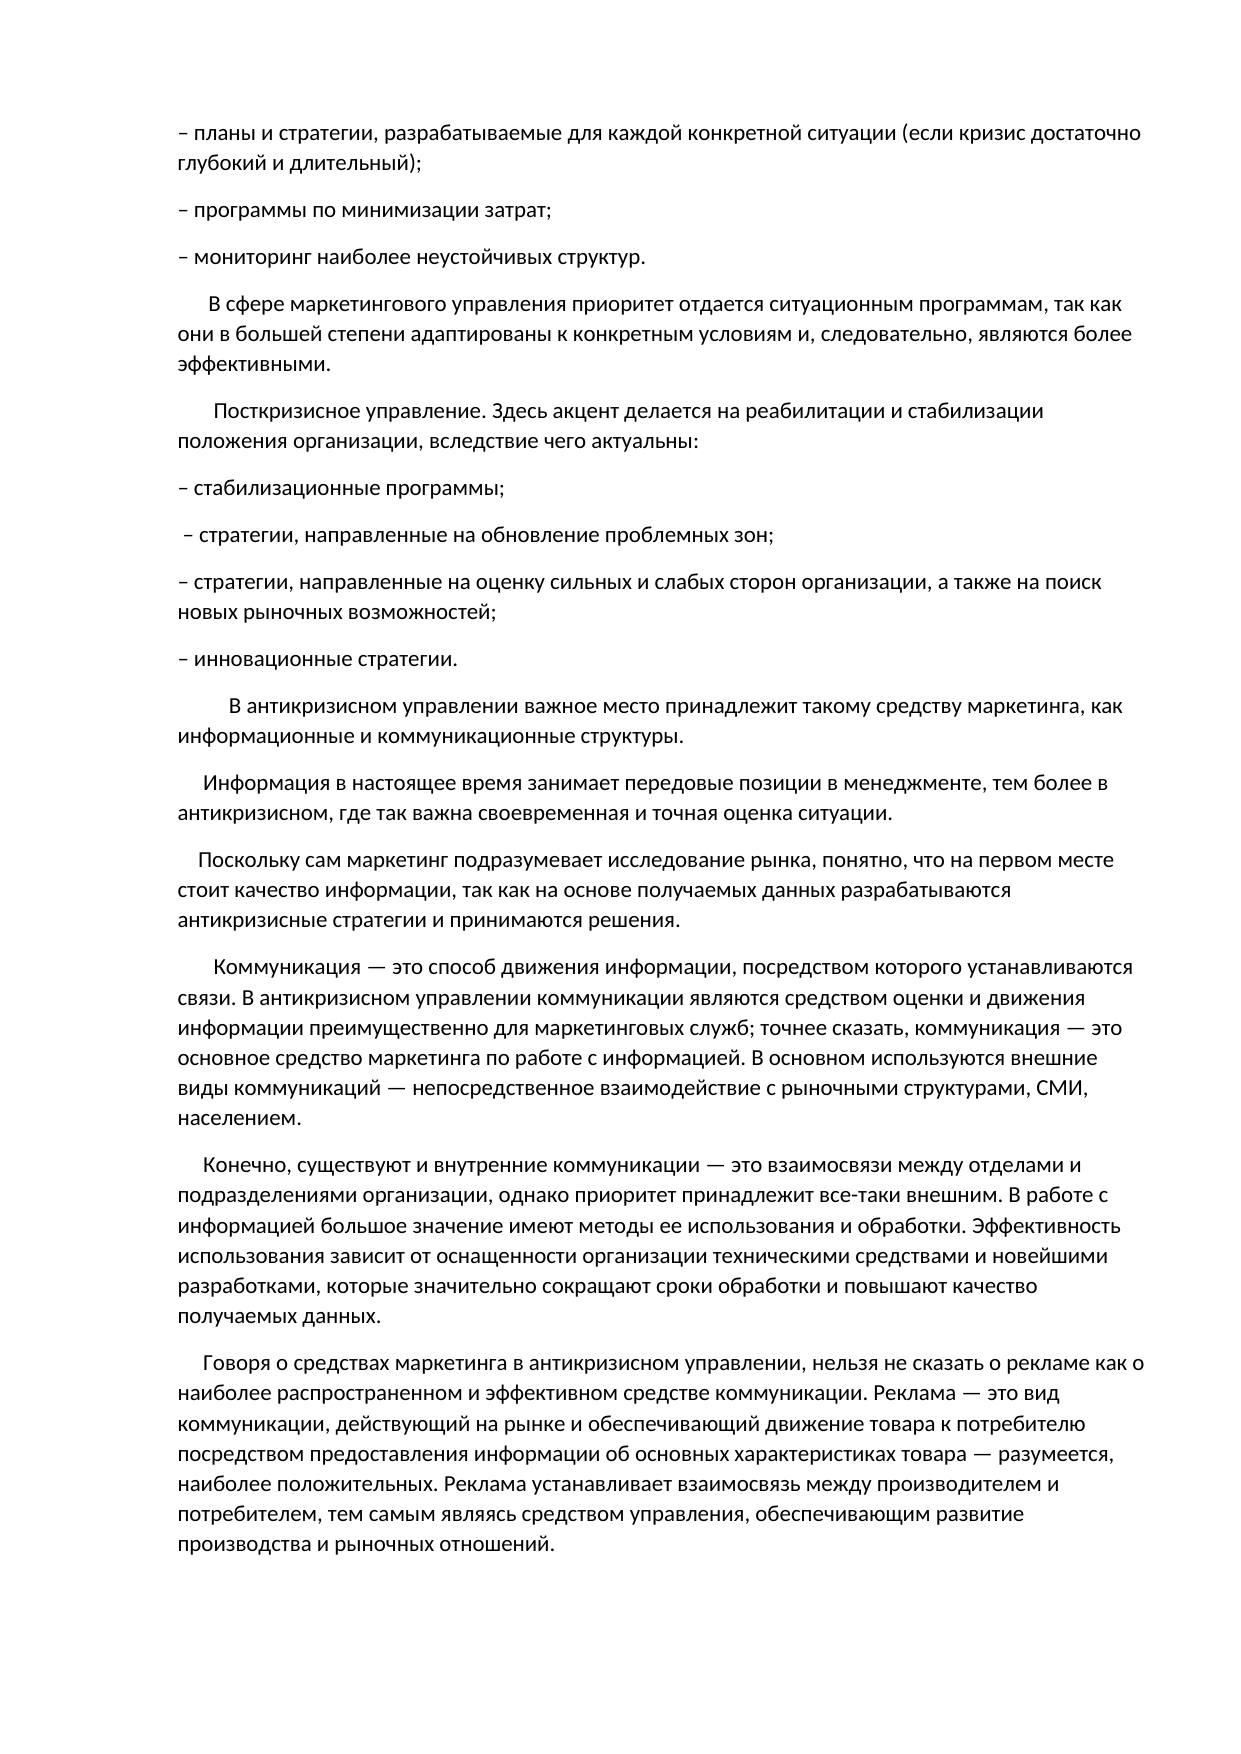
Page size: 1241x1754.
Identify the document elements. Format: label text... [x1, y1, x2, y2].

text – программы по минимизации затрат; [177, 195, 1152, 223]
text Коммуникация — это способ движения информации, посредством которого устанавливаются связи. В антикризисном управлении коммуникации являются средством оценки и движения информации преимущественно для маркетинговых служб; точнее сказать, коммуникация — это основное средство маркетинга по работе с информацией. В основном используются внешние виды коммуникаций — непосредственное взаимодействие с рыночными структурами, СМИ, населением. [177, 952, 1152, 1132]
text Информация в настоящее время занимает передовые позиции в менеджменте, тем более в антикризисном, где так важна своевременная и точная оценка ситуации. [177, 768, 1152, 826]
text – мониторинг наиболее неустойчивых структур. [177, 242, 1152, 270]
text – стабилизационные программы; [177, 473, 1152, 501]
text Конечно, существуют и внутренние коммуникации — это взаимосвязи между отделами и подразделениями организации, однако приоритет принадлежит все-таки внешним. В работе с информацией большое значение имеют методы ее использования и обработки. Эффективность использования зависит от оснащенности организации техническими средствами и новейшими разработками, которые значительно сокращают сроки обработки и повышают качество получаемых данных. [177, 1150, 1152, 1329]
text – инновационные стратегии. [177, 644, 1152, 672]
text – стратегии, направленные на обновление проблемных зон; [177, 520, 1152, 548]
text Говоря о средствах маркетинга в антикризисном управлении, нельзя не сказать о рекламе как о наиболее распространенном и эффективном средстве коммуникации. Реклама — это вид коммуникации, действующий на рынке и обеспечивающий движение товара к потребителю посредством предоставления информации об основных характеристиках товара — разумеется, наиболее положительных. Реклама устанавливает взаимосвязь между производителем и потребителем, тем самым являясь средством управления, обеспечивающим развитие производства и рыночных отношений. [177, 1348, 1152, 1558]
text – планы и стратегии, разрабатываемые для каждой конкретной ситуации (если кризис достаточно глубокий и длительный); [177, 118, 1152, 176]
text Посткризисное управление. Здесь акцент делается на реабилитации и стабилизации положения организации, вследствие чего актуальны: [177, 396, 1152, 454]
text Поскольку сам маркетинг подразумевает исследование рынка, понятно, что на первом месте стоит качество информации, так как на основе получаемых данных разрабатываются антикризисные стратегии и принимаются решения. [177, 845, 1152, 934]
text – стратегии, направленные на оценку сильных и слабых сторон организации, а также на поиск новых рыночных возможностей; [177, 567, 1152, 625]
text В антикризисном управлении важное место принадлежит такому средству маркетинга, как информационные и коммуникационные структуры. [177, 691, 1152, 749]
text В сфере маркетингового управления приоритет отдается ситуационным программам, так как они в большей степени адаптированы к конкретным условиям и, следовательно, являются более эффективными. [177, 289, 1152, 377]
